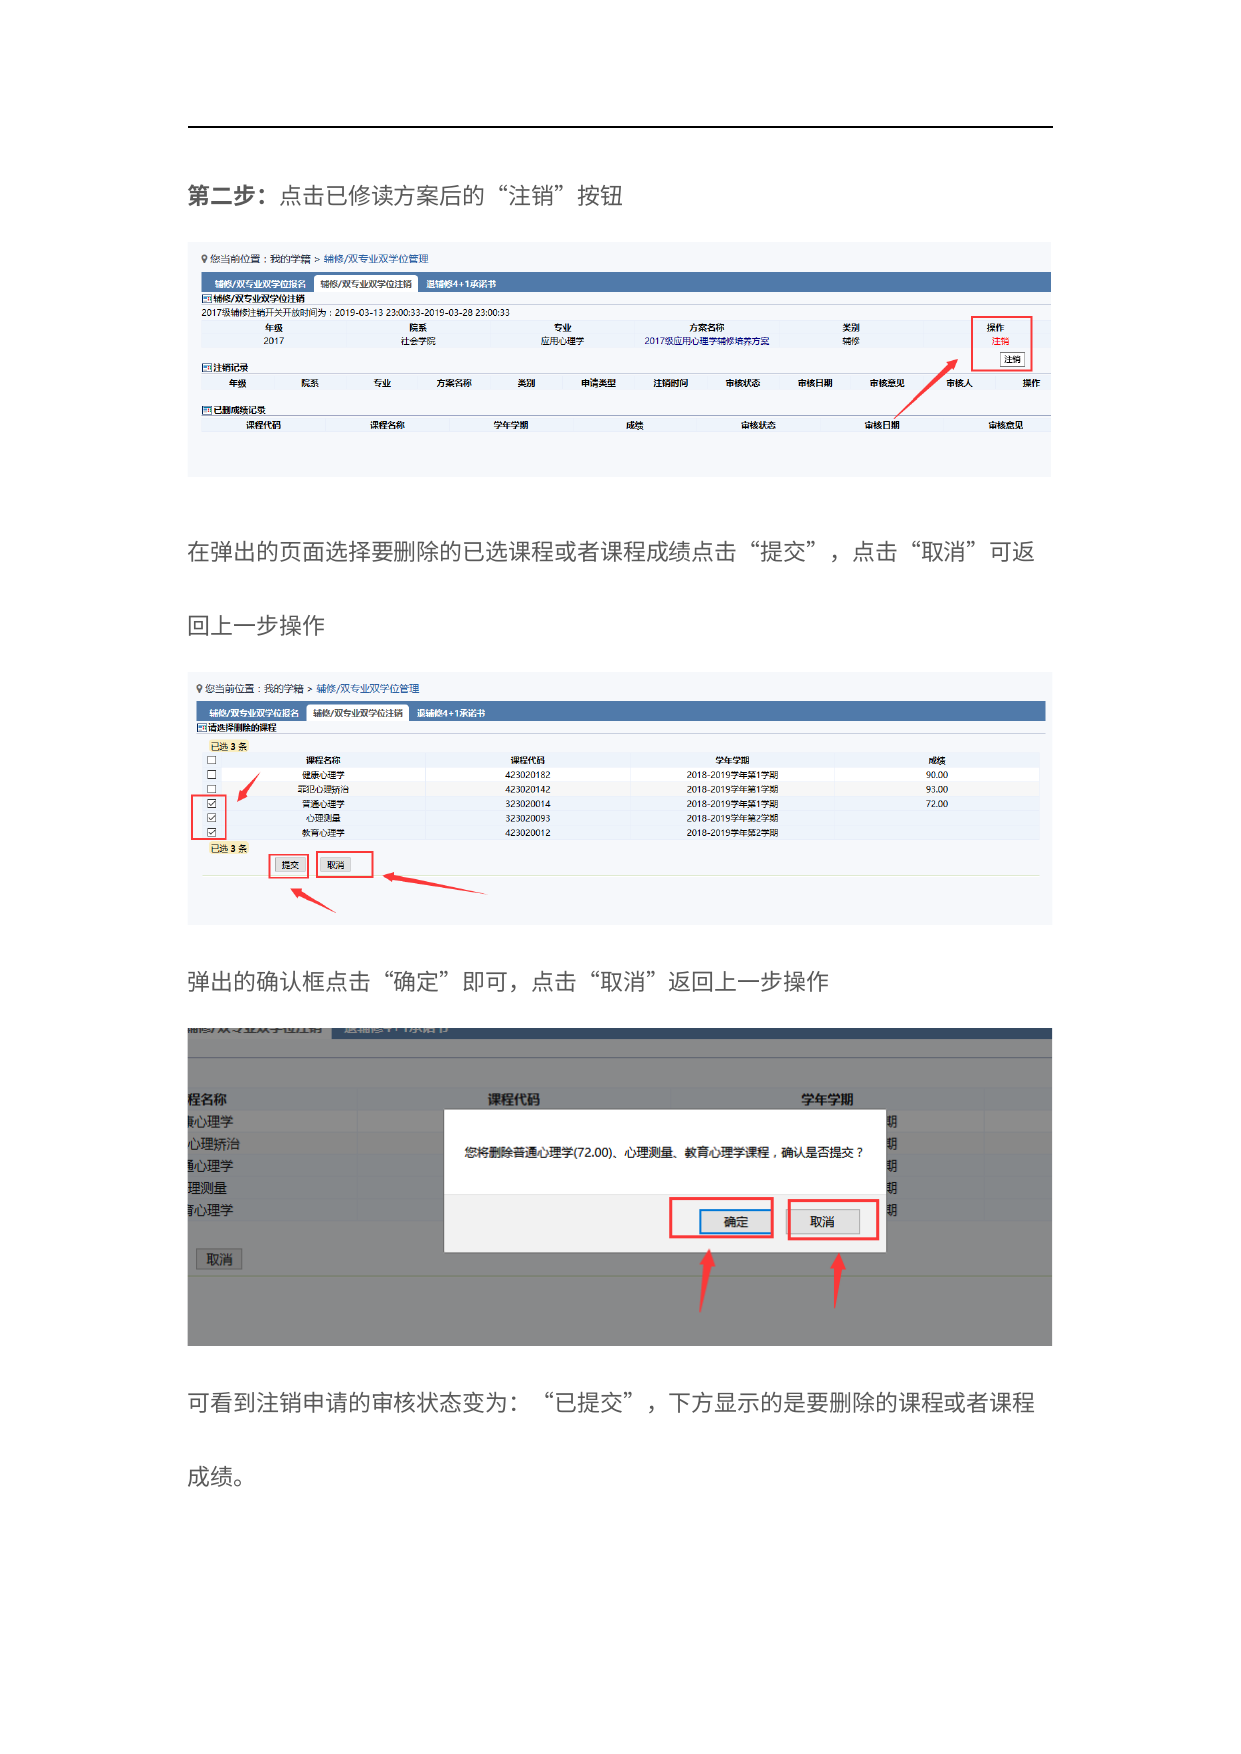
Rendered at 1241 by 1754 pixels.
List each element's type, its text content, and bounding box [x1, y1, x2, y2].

picture [187, 1028, 1053, 1346]
text 可看到注销申请的审核状态变为：“已提交”，下方显示的是要删除的课程或者课程成绩。 [187, 1368, 1053, 1508]
text 在弹出的页面选择要删除的已选课程或者课程成绩点击“提交”，点击“取消”可返回上一步操作 [187, 518, 1053, 657]
picture [187, 242, 1051, 477]
picture [187, 672, 1053, 925]
text 弹出的确认框点击“确定”即可，点击“取消”返回上一步操作 [187, 948, 1053, 1013]
text 第二步：点击已修读方案后的“注销”按钮 [187, 162, 1053, 227]
